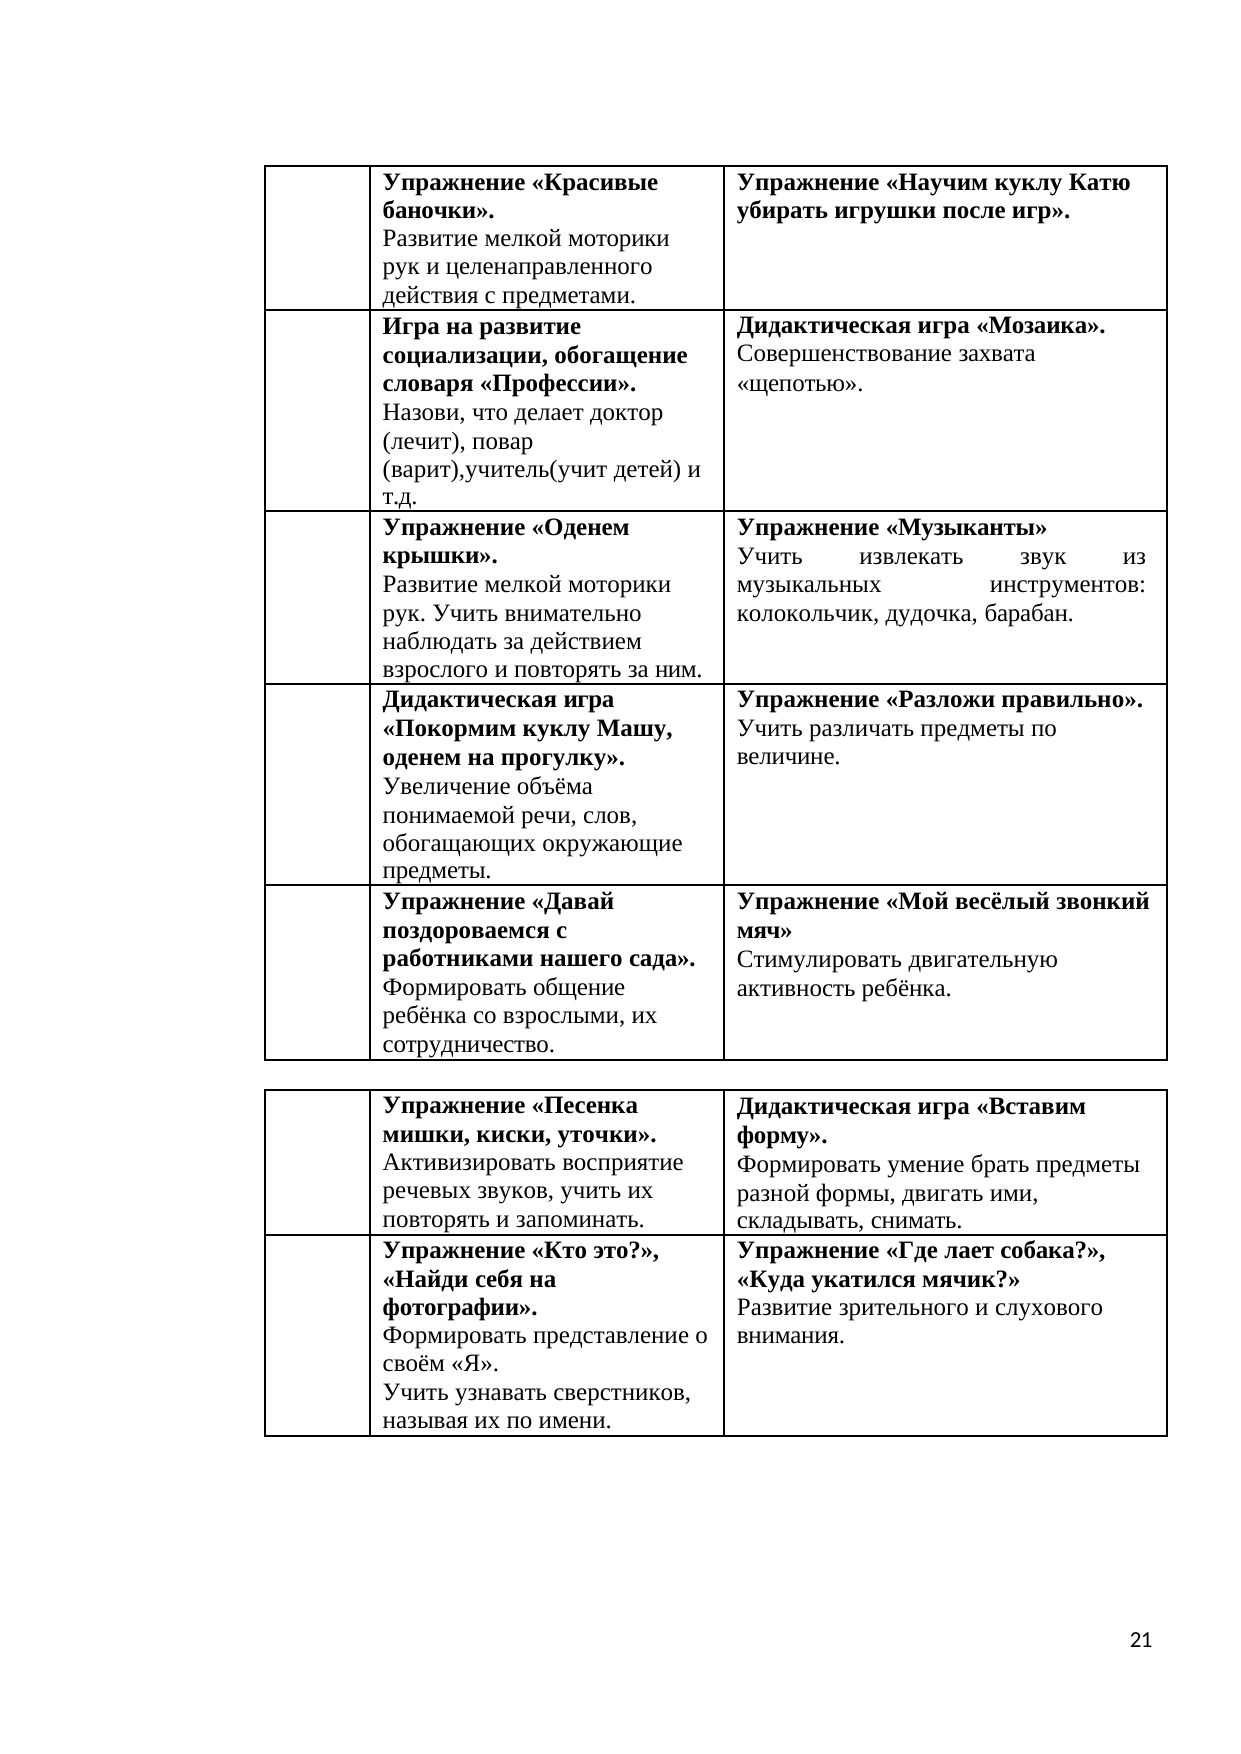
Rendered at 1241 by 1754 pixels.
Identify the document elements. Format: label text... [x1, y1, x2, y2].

table_cell Упражнение «Мой весёлый звонкий мяч» Стимулировать двигательную активность ребёнка. [725, 886, 1166, 1058]
table_header Упражнение «Песенка мишки, киски, уточки». Активизировать восприятие речевых звуков, учить их повторять и запоминать. [371, 1091, 723, 1234]
table_cell Упражнение «Оденем крышки». Развитие мелкой моторики рук. Учить внимательно наблюдать за действием взрослого и повторять за ним. [371, 512, 723, 683]
table_cell [266, 311, 369, 510]
table_cell [266, 167, 369, 309]
table_cell Упражнение «Давай поздороваемся с работниками нашего сада». Формировать общение ребёнка со взрослыми, их сотрудничество. [371, 886, 723, 1058]
table_cell [266, 1236, 369, 1435]
table_cell Игра на развитие социализации, обогащение словаря «Профессии». Назови, что делает доктор (лечит), повар (варит),учитель(учит детей) и т.д. [371, 311, 723, 510]
table_header [266, 1091, 369, 1234]
table_cell Упражнение «Музыканты» Учить извлекать звук из музыкальных инструментов: колокольчик, дудочка, барабан. [725, 512, 1166, 683]
table_cell Дидактическая игра «Покормим куклу Машу, оденем на прогулку». Увеличение объёма понимаемой речи, слов, обогащающих окружающие предметы. [371, 685, 723, 884]
table_cell Упражнение «Где лает собака?», «Куда укатился мячик?» Развитие зрительного и слухового внимания. [725, 1236, 1166, 1435]
table_cell [266, 512, 369, 683]
table_cell Дидактическая игра «Мозаика». Совершенствование захвата «щепотью». [725, 311, 1166, 510]
table_cell Упражнение «Научим куклу Катю убирать игрушки после игр». [725, 167, 1166, 309]
table_cell [266, 886, 369, 1058]
table_cell Упражнение «Разложи правильно». Учить различать предметы по величине. [725, 685, 1166, 884]
table_cell Упражнение «Кто это?», «Найди себя на фотографии». Формировать представление о своём «Я». Учить узнавать сверстников, называя их по имени. [371, 1236, 723, 1435]
table_cell Упражнение «Красивые баночки». Развитие мелкой моторики рук и целенаправленного действия с предметами. [371, 167, 723, 309]
table_header Дидактическая игра «Вставим форму». Формировать умение брать предметы разной формы, двигать ими, складывать, снимать. [725, 1091, 1166, 1234]
table_cell [266, 685, 369, 884]
